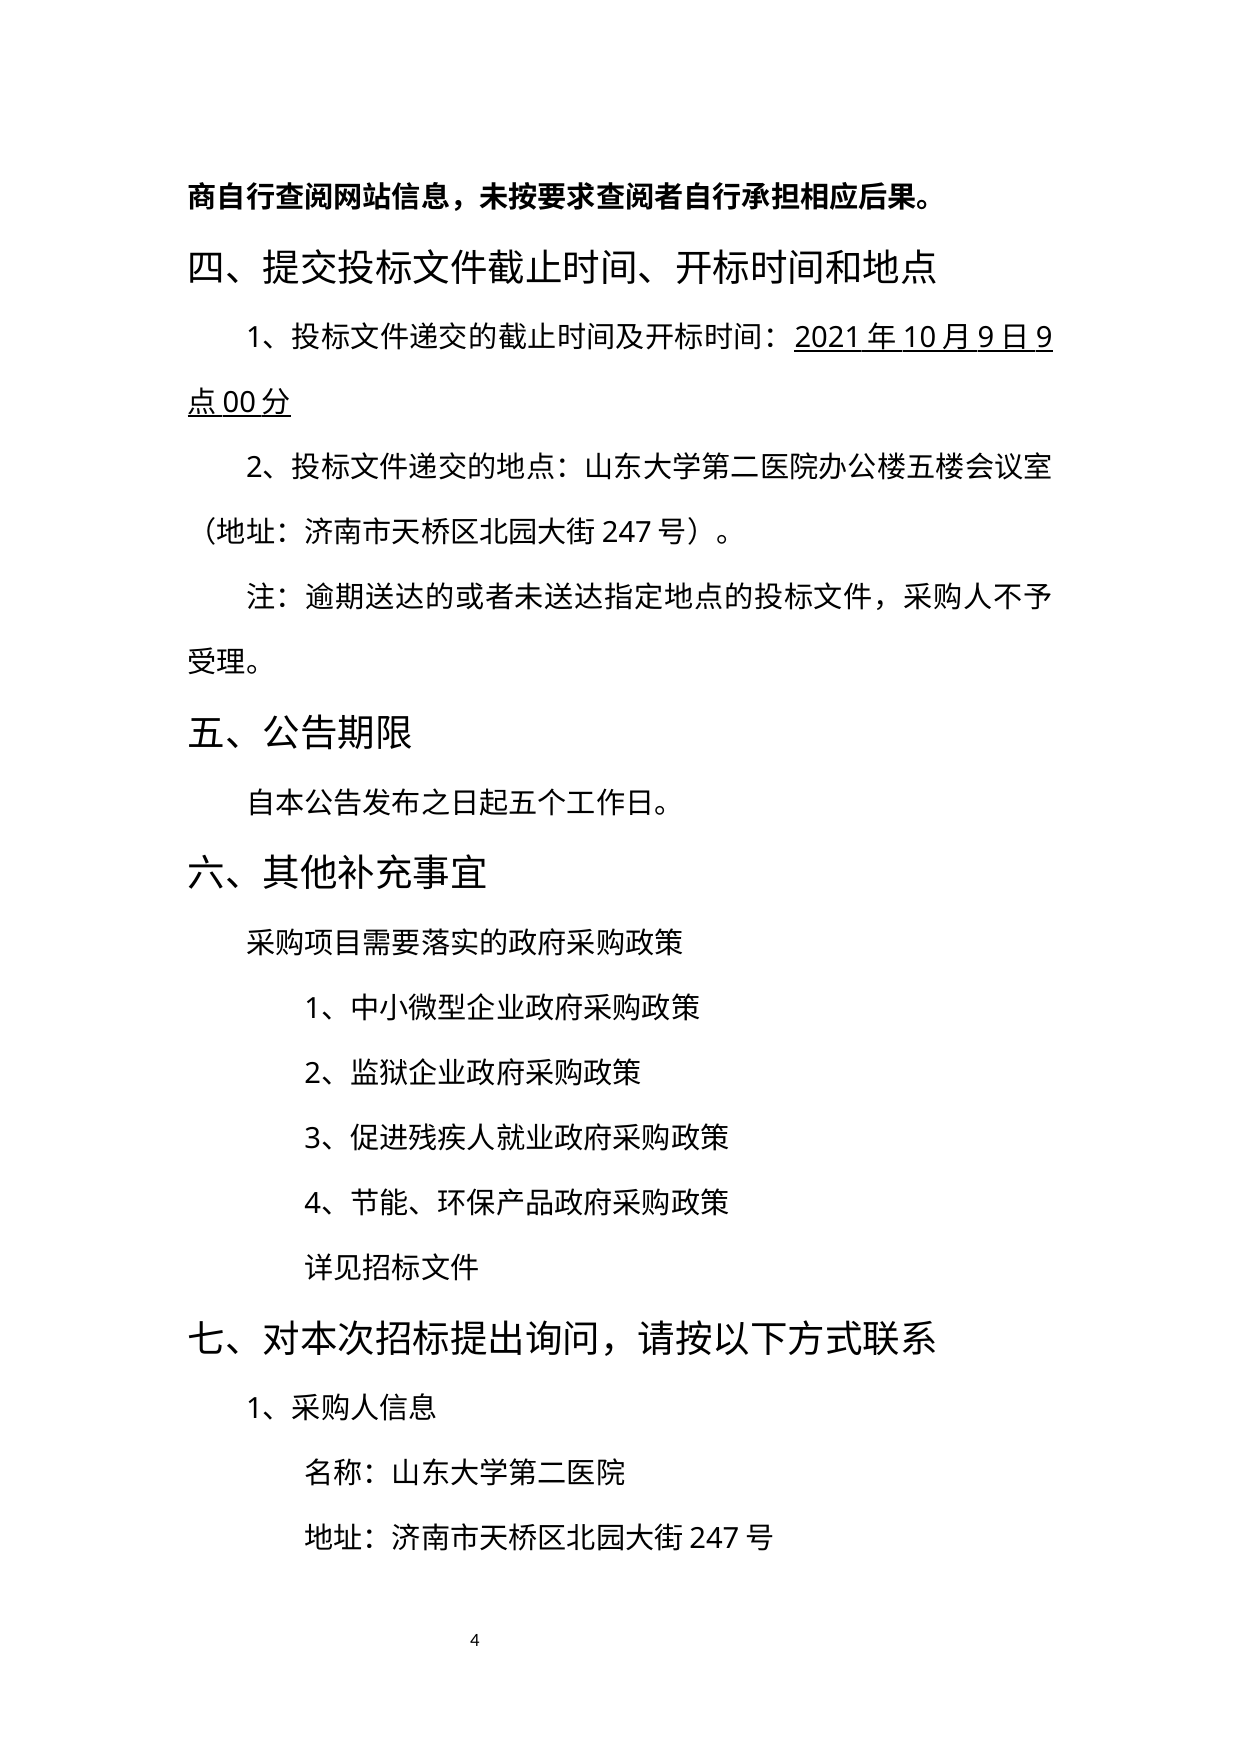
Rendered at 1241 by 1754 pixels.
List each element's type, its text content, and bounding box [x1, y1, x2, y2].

list 中小微型企业政府采购政策 [187, 973, 1053, 1038]
list 注：逾期送达的或者未送达指定地点的投标文件，采购人不予受理。 [187, 562, 1053, 692]
list 促进残疾人就业政府采购政策 [187, 1103, 1053, 1168]
list 采购项目需要落实的政府采购政策 [187, 908, 1053, 973]
subtitle 提交投标文件截止时间、开标时间和地点 [187, 232, 1053, 297]
list 投标文件递交的地点：山东大学第二医院办公楼五楼会议室（地址：济南市天桥区北园大街247号）。 [187, 432, 1053, 562]
list 名称：山东大学第二医院 [187, 1439, 1053, 1504]
list 自本公告发布之日起五个工作日。 [187, 768, 1053, 833]
subtitle 其他补充事宜 [187, 838, 1053, 903]
list 节能、环保产品政府采购政策 [187, 1168, 1053, 1233]
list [187, 162, 1053, 227]
list 地址：济南市天桥区北园大街247号 [187, 1504, 1053, 1569]
subtitle 对本次招标提出询问，请按以下方式联系 [187, 1303, 1053, 1368]
list 监狱企业政府采购政策 [187, 1038, 1053, 1103]
list 投标文件递交的截止时间及开标时间：2021年10月9日9点00分 [187, 302, 1053, 432]
list 详见招标文件 [187, 1233, 1053, 1298]
list 1、采购人信息 [187, 1374, 1053, 1439]
subtitle 公告期限 [187, 698, 1053, 763]
